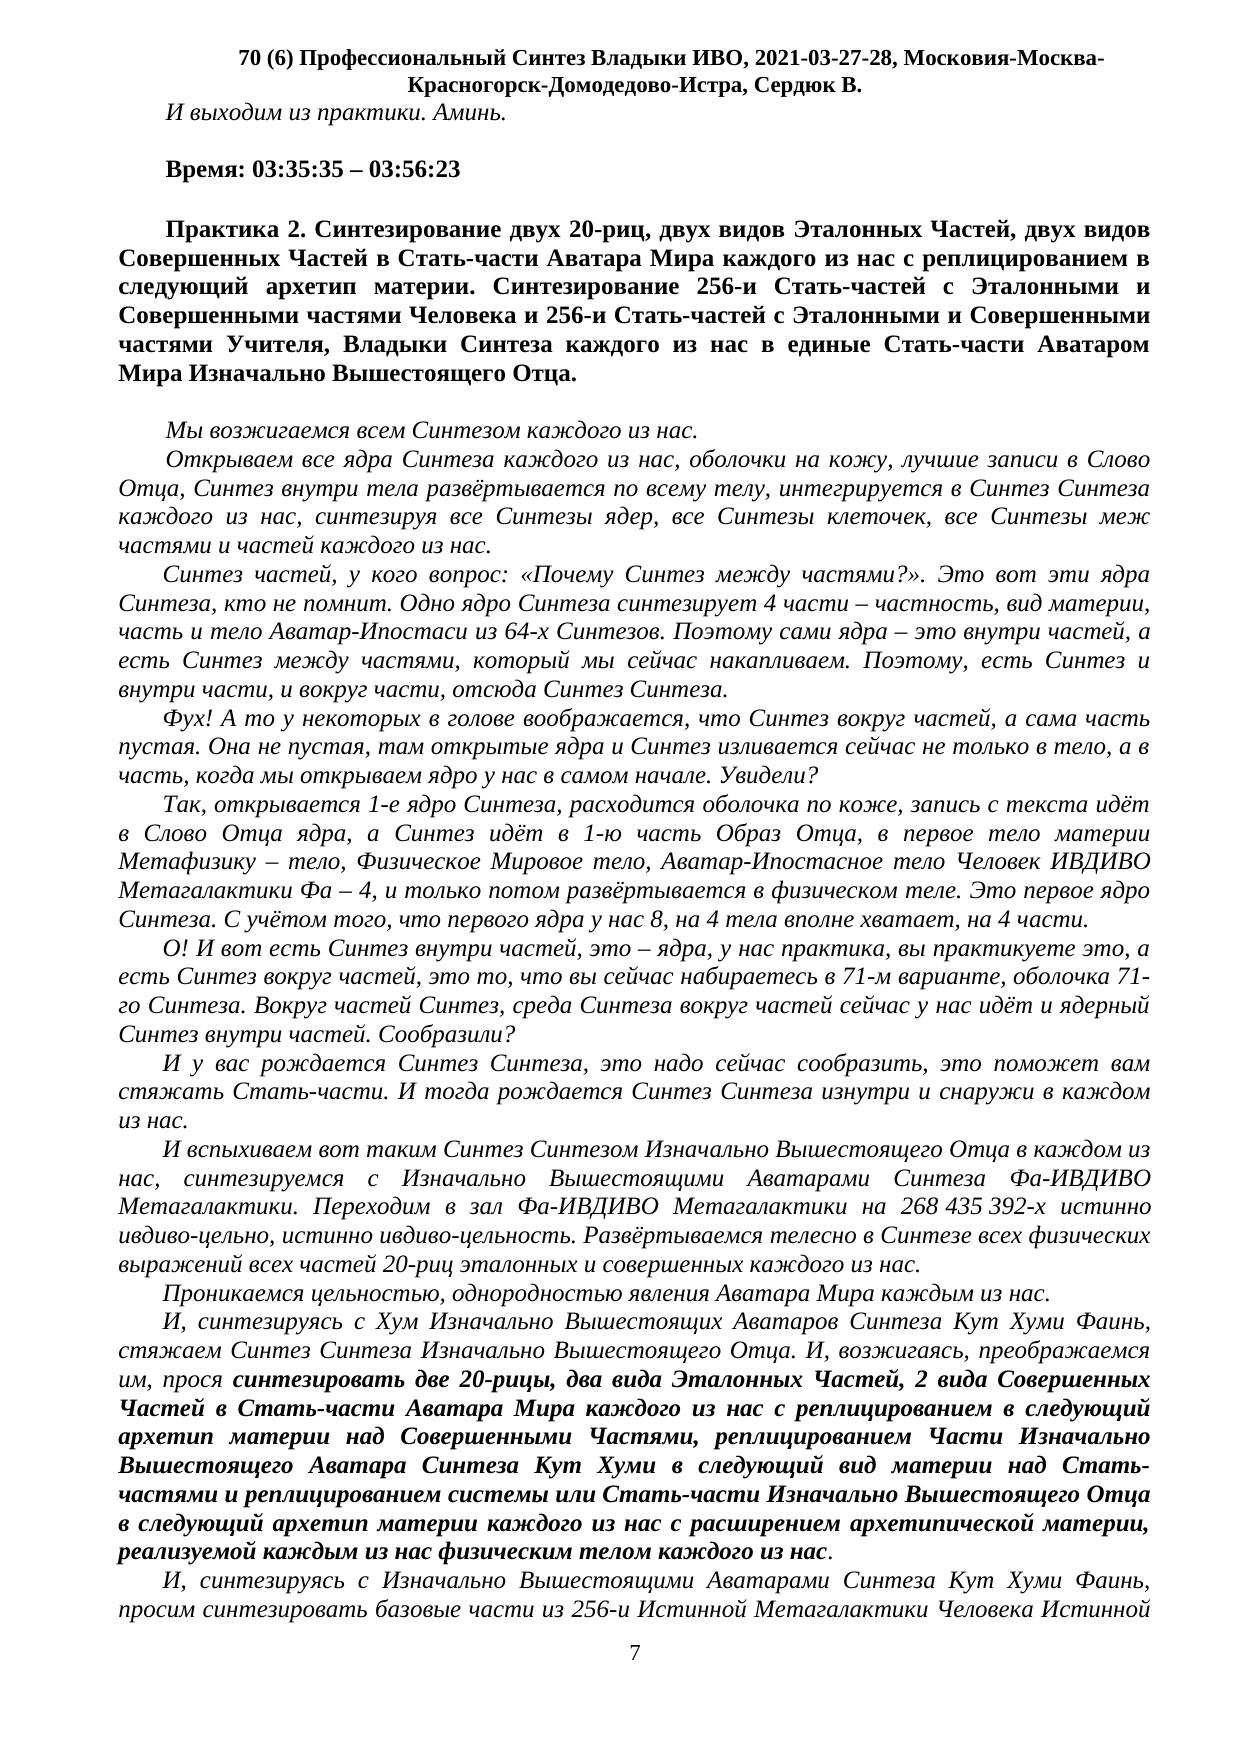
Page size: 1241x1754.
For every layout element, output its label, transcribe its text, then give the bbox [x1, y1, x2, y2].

text Так, открывается 1-е ядро Синтеза, расходится оболочка по коже, запись с текста идёт в Слово Отца ядра, а Синтез идёт в 1-ю часть Образ Отца, в первое тело материи Метафизику – тело, Физическое Мировое тело, Аватар-Ипостасное тело Человек ИВДИВО Метагалактики Фа – 4, и только потом развёртывается в физическом теле. Это первое ядро Синтеза. С учётом того, что первого ядра у нас 8, на 4 тела вполне хватает, на 4 части. [118, 789, 1152, 933]
text Фух! А то у некоторых в голове воображается, что Синтез вокруг частей, а сама часть пустая. Она не пустая, там открытые ядра и Синтез изливается сейчас не только в тело, а в часть, когда мы открываем ядро у нас в самом начале. Увидели? [118, 703, 1152, 789]
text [118, 1565, 1152, 1623]
text И вспыхиваем вот таким Синтез Синтезом Изначально Вышестоящего Отца в каждом из нас, синтезируемся с Изначально Вышестоящими Аватарами Синтеза Фа-ИВДИВО Метагалактики. Переходим в зал Фа-ИВДИВО Метагалактики на 268 435 392-х истинно ивдиво-цельно, истинно ивдиво-цельность. Развёртываемся телесно в Синтезе всех физических выражений всех частей 20-риц эталонных и совершенных каждого из нас. [118, 1134, 1152, 1278]
text Практика 2. Синтезирование двух 20-риц, двух видов Эталонных Частей, двух видов Совершенных Частей в Стать-части Аватара Мира каждого из нас с реплицированием в следующий архетип материи. Синтезирование 256-и Стать-частей с Эталонными и Совершенными частями Человека и 256-и Стать-частей с Эталонными и Совершенными частями Учителя, Владыки Синтеза каждого из нас в единые Стать-части Аватаром Мира Изначально Вышестоящего Отца. [118, 214, 1152, 386]
text Проникаемся цельностью, однородностью явления Аватара Мира каждым из нас. [118, 1278, 1152, 1306]
text И у вас рождается Синтез Синтеза, это надо сейчас сообразить, это поможет вам стяжать Стать-части. И тогда рождается Синтез Синтеза изнутри и снаружи в каждом из нас. [118, 1048, 1152, 1134]
text Время: 03:35:35 – 03:56:23 [118, 154, 1152, 183]
text О! И вот есть Синтез внутри частей, это – ядра, у нас практика, вы практикуете это, а есть Синтез вокруг частей, это то, что вы сейчас набираетесь в 71-м варианте, оболочка 71-го Синтеза. Вокруг частей Синтез, среда Синтеза вокруг частей сейчас у нас идёт и ядерный Синтез внутри частей. Сообразили? [118, 933, 1152, 1048]
text Открываем все ядра Синтеза каждого из нас, оболочки на кожу, лучшие записи в Слово Отца, Синтез внутри тела развёртывается по всему телу, интегрируется в Синтез Синтеза каждого из нас, синтезируя все Синтезы ядер, все Синтезы клеточек, все Синтезы меж частями и частей каждого из нас. [118, 444, 1152, 559]
text Синтез частей, у кого вопрос: «Почему Синтез между частями?». Это вот эти ядра Синтеза, кто не помнит. Одно ядро Синтеза синтезирует 4 части – частность, вид материи, часть и тело Аватар-Ипостаси из 64-х Синтезов. Поэтому сами ядра – это внутри частей, а есть Синтез между частями, который мы сейчас накапливаем. Поэтому, есть Синтез и внутри части, и вокруг части, отсюда Синтез Синтеза. [118, 559, 1152, 703]
text Мы возжигаемся всем Синтезом каждого из нас. [118, 415, 1152, 444]
text И, синтезируясь с Хум Изначально Вышестоящих Аватаров Синтеза Кут Хуми Фаинь, стяжаем Синтез Синтеза Изначально Вышестоящего Отца. И, возжигаясь, преображаемся им, прося синтезировать две 20-рицы, два вида Эталонных Частей, 2 вида Совершенных Частей в Стать-части Аватара Мира каждого из нас с реплицированием в следующий архетип материи над Совершенными Частями, реплицированием Части Изначально Вышестоящего Аватара Синтеза Кут Хуми в следующий вид материи над Стать-частями и реплицированием системы или Стать-части Изначально Вышестоящего Отца в следующий архетип материи каждого из нас с расширением архетипической материи, реализуемой каждым из нас физическим телом каждого из нас. [118, 1306, 1152, 1565]
text И выходим из практики. Аминь. [118, 97, 1152, 126]
